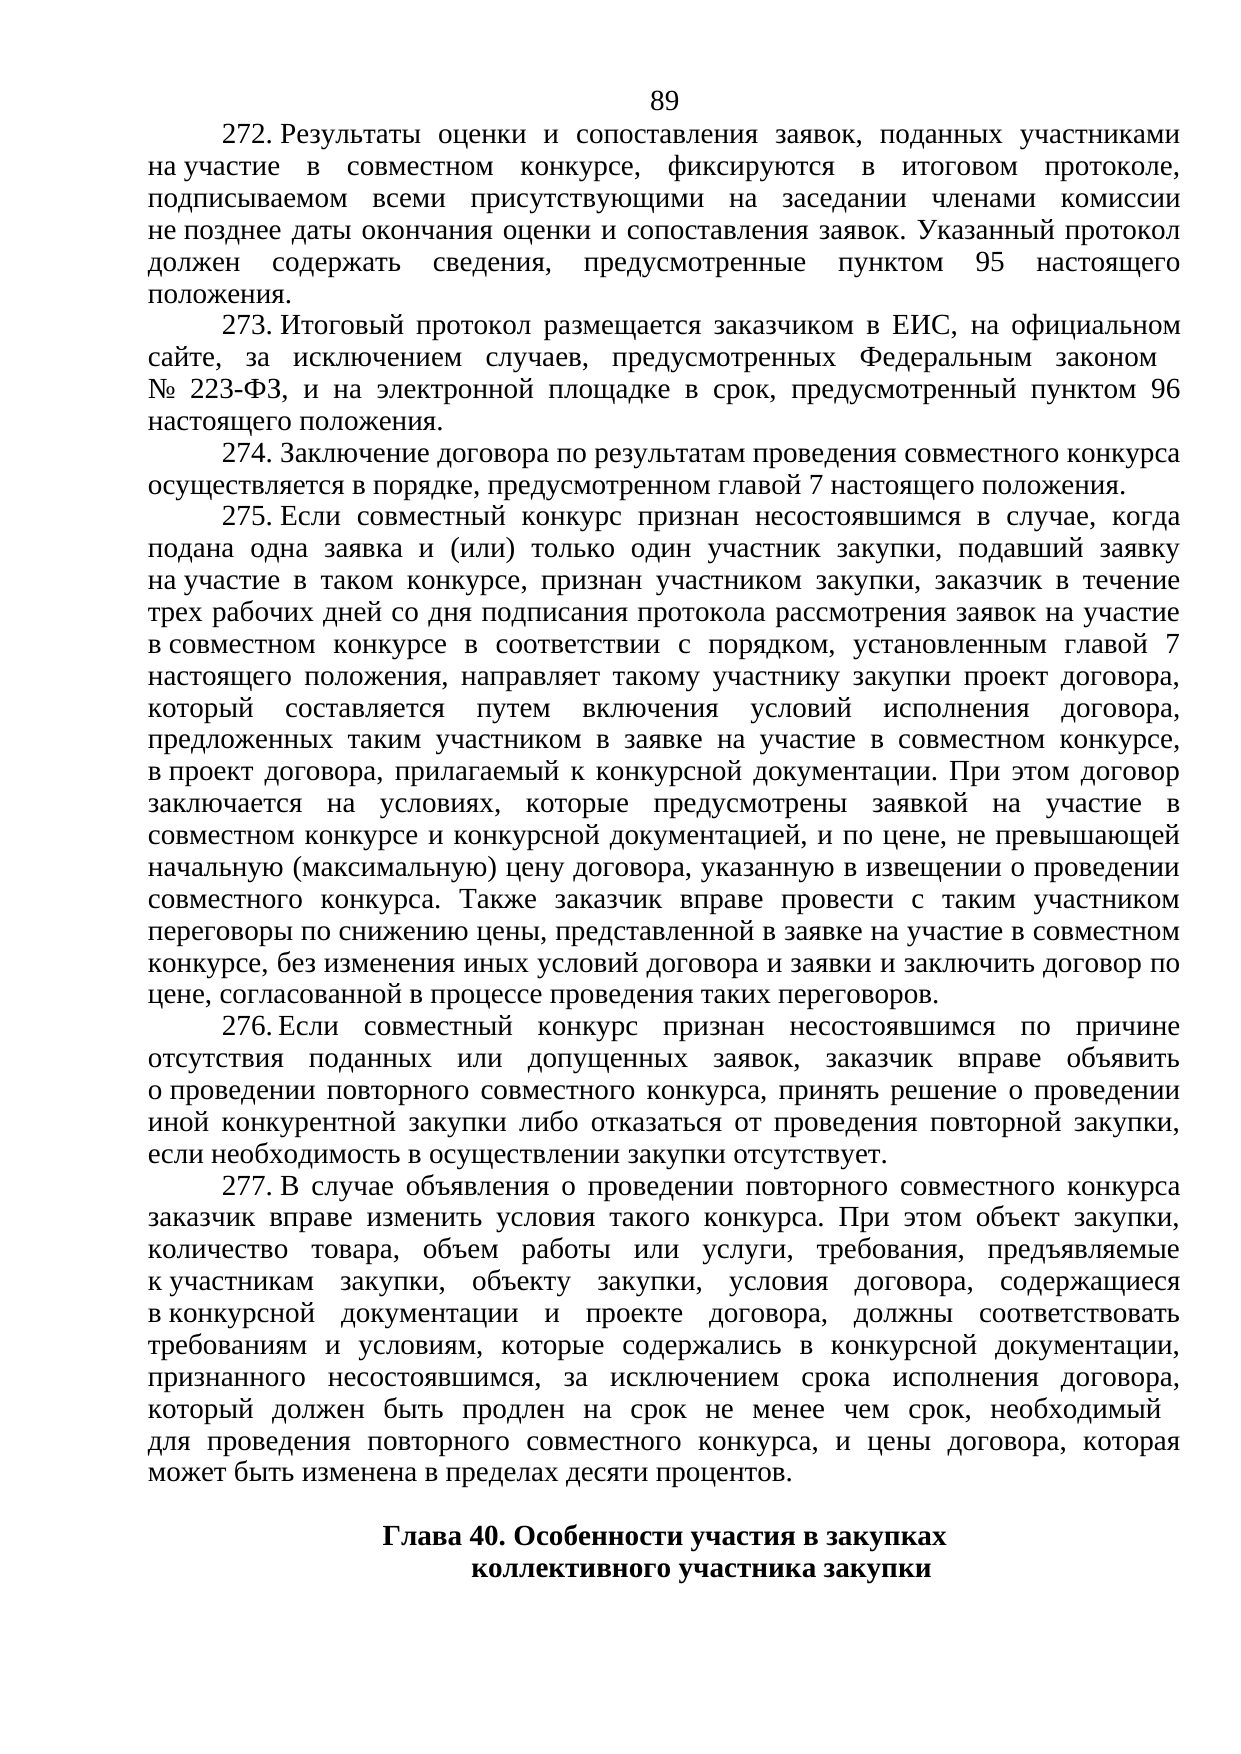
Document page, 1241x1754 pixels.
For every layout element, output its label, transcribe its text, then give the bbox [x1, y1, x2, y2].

text 277. В случае объявления о проведении повторного совместного конкурса заказчик вправе изменить условия такого конкурса. При этом объект закупки, количество товара, объем работы или услуги, требования, предъявляемые к участникам закупки, объекту закупки, условия договора, содержащиеся в конкурсной документации и проекте договора, должны соответствовать требованиям и условиям, которые содержались в конкурсной документации, признанного несостоявшимся, за исключением срока исполнения договора, который должен быть продлен на срок не менее чем срок, необходимый для проведения повторного совместного конкурса, и цены договора, которая может быть изменена в пределах десяти процентов. [148, 1169, 1181, 1488]
text 276. Если совместный конкурс признан несостоявшимся по причине отсутствия поданных или допущенных заявок, заказчик вправе объявить о проведении повторного совместного конкурса, принять решение о проведении иной конкурентной закупки либо отказаться от проведения повторной закупки, если необходимость в осуществлении закупки отсутствует. [148, 1010, 1181, 1169]
text 272. Результаты оценки и сопоставления заявок, поданных участниками на участие в совместном конкурсе, фиксируются в итоговом протоколе, подписываемом всеми присутствующими на заседании членами комиссии не позднее даты окончания оценки и сопоставления заявок. Указанный протокол должен содержать сведения, предусмотренные пунктом 95 настоящего положения. [148, 118, 1181, 309]
text коллективного участника закупки [148, 1552, 1181, 1583]
text 274. Заключение договора по результатам проведения совместного конкурса осуществляется в порядке, предусмотренном главой 7 настоящего положения. [148, 437, 1181, 500]
text 273. Итоговый протокол размещается заказчиком в ЕИС, на официальном сайте, за исключением случаев, предусмотренных Федеральным законом № 223-ФЗ, и на электронной площадке в срок, предусмотренный пунктом 96 настоящего положения. [148, 309, 1181, 437]
text 275. Если совместный конкурс признан несостоявшимся в случае, когда подана одна заявка и (или) только один участник закупки, подавший заявку на участие в таком конкурсе, признан участником закупки, заказчик в течение трех рабочих дней со дня подписания протокола рассмотрения заявок на участие в совместном конкурсе в соответствии с порядком, установленным главой 7 настоящего положения, направляет такому участнику закупки проект договора, который составляется путем включения условий исполнения договора, предложенных таким участником в заявке на участие в совместном конкурсе, в проект договора, прилагаемый к конкурсной документации. При этом договор заключается на условиях, которые предусмотрены заявкой на участие в совместном конкурсе и конкурсной документацией, и по цене, не превышающей начальную (максимальную) цену договора, указанную в извещении о проведении совместного конкурса. Также заказчик вправе провести с таким участником переговоры по снижению цены, представленной в заявке на участие в совместном конкурсе, без изменения иных условий договора и заявки и заключить договор по цене, согласованной в процессе проведения таких переговоров. [148, 500, 1181, 1010]
text Глава 40. Особенности участия в закупках [148, 1520, 1181, 1552]
